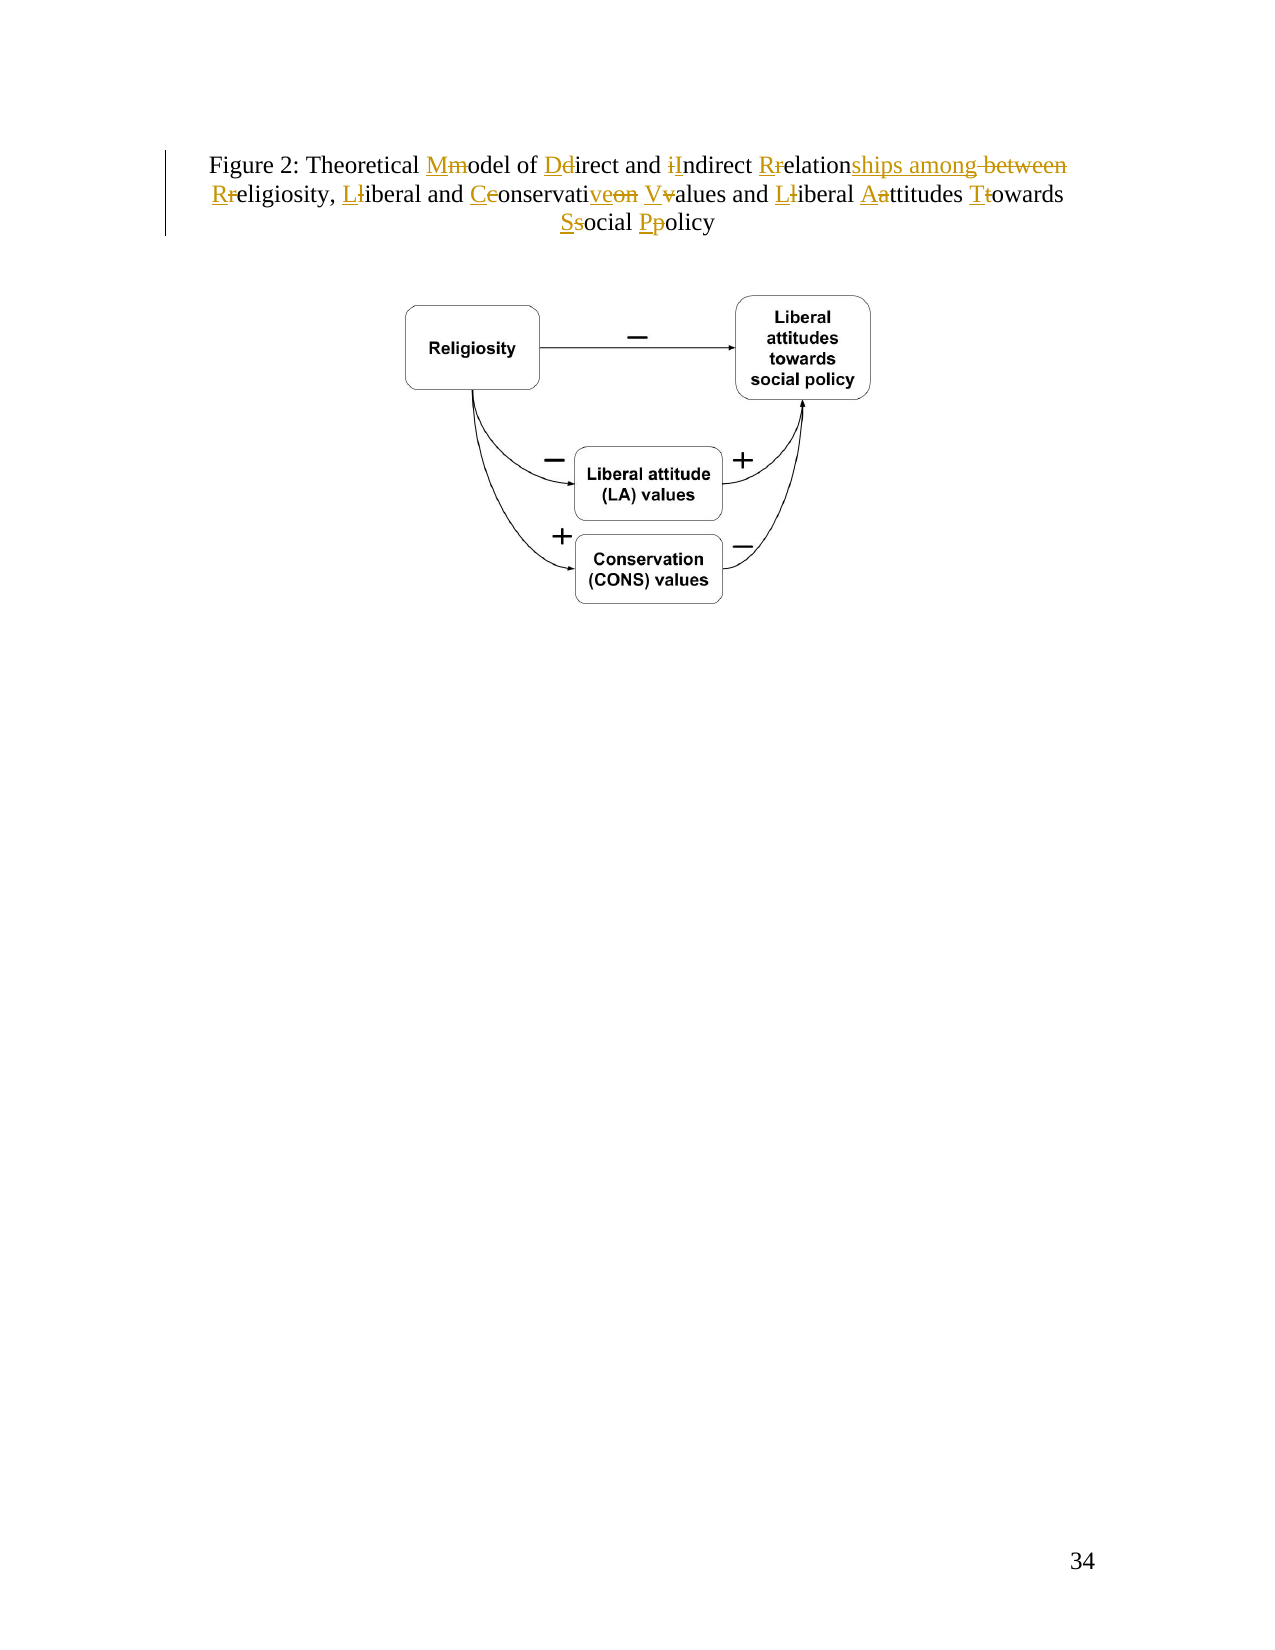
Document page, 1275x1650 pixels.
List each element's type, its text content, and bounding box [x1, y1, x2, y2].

picture [377, 265, 898, 656]
text Figure 2: Theoretical odel of irect and ndirect elation eligiosity, iberal and onservati alues and iberal ttitudes owards ocial olicy [180, 150, 1095, 236]
